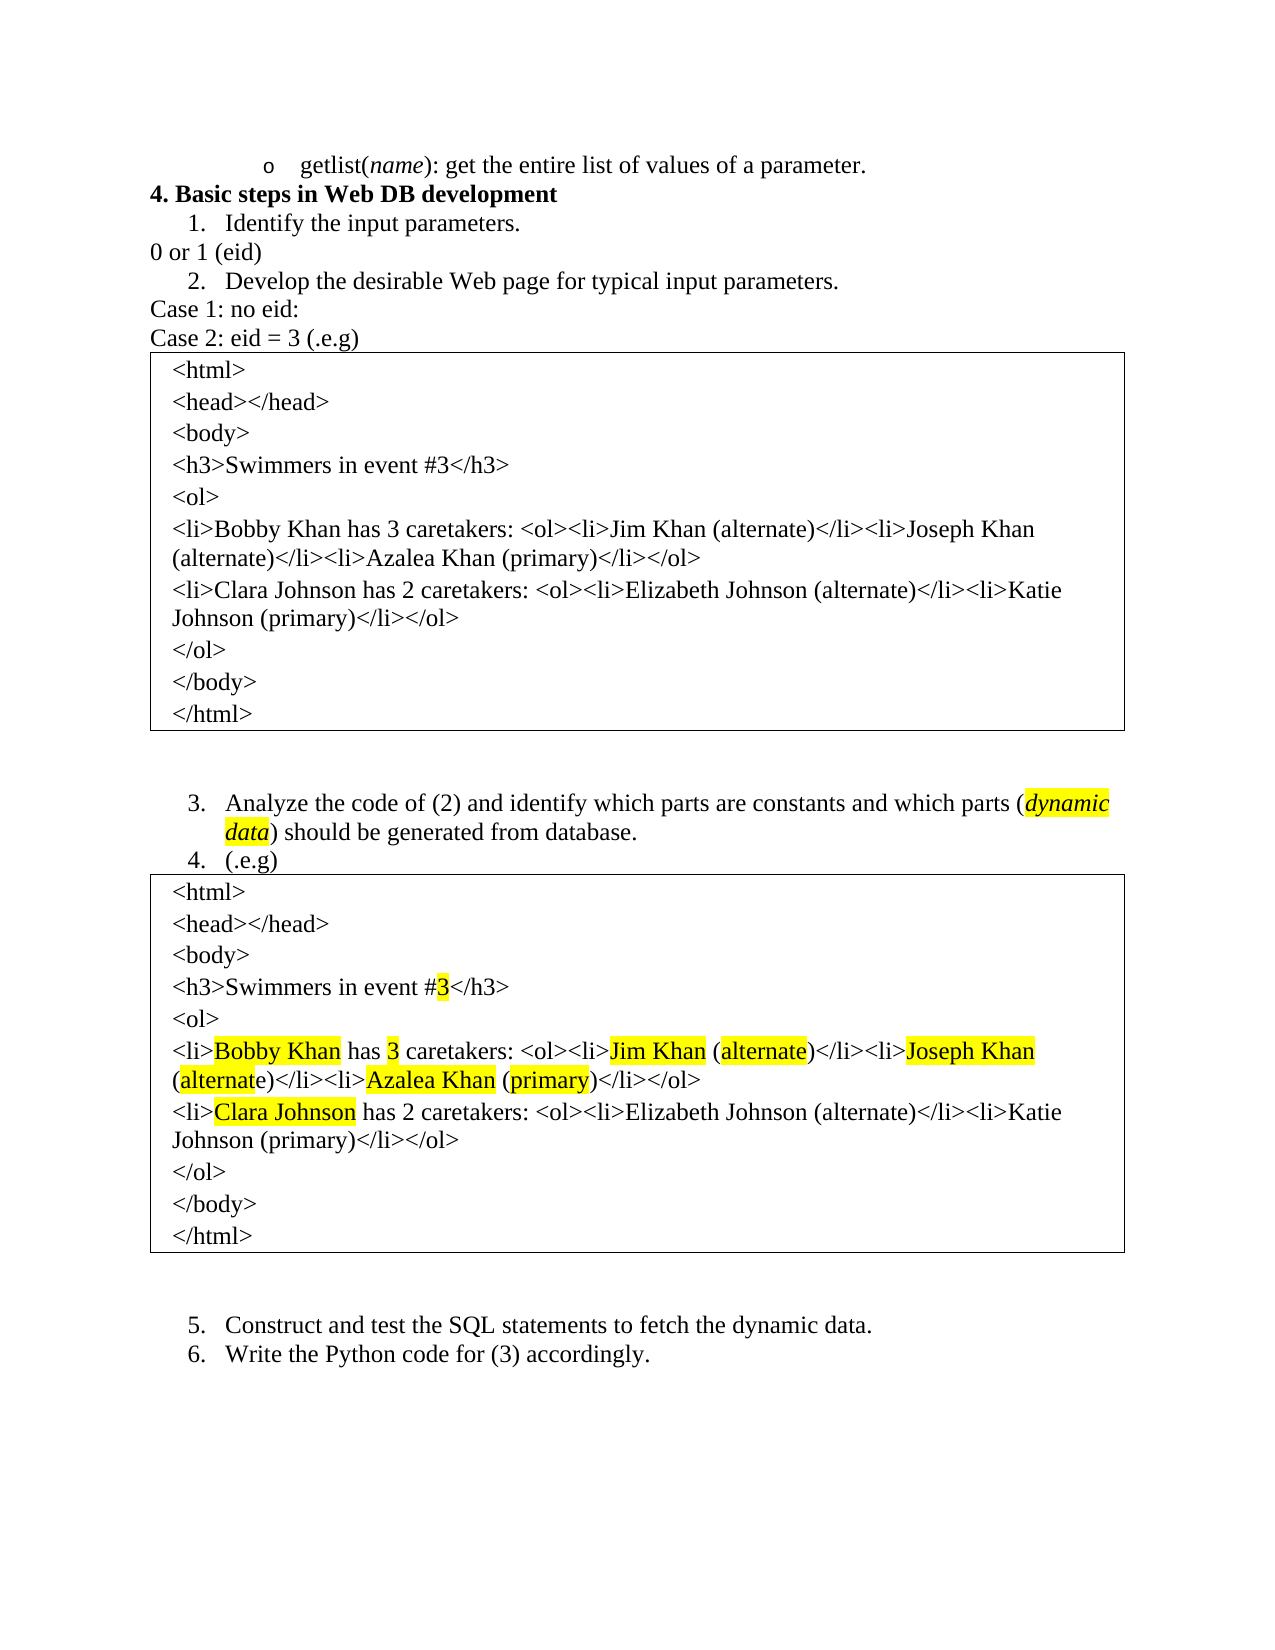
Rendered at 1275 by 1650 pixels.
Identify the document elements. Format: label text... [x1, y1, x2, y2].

list Identify the input parameters. [187, 208, 1125, 237]
table_header [151, 875, 1124, 1252]
list Write the Python code for (3) accordingly. [187, 1339, 1125, 1368]
list Develop the desirable Web page for typical input parameters. [187, 266, 1125, 294]
text 0 or 1 (eid) [150, 237, 1125, 266]
list Analyze the code of (2) and identify which parts are constants and which parts (dynamic data) should be generated from database. [187, 788, 1125, 846]
list (.e.g) [187, 846, 1125, 874]
list getlist(name): get the entire list of values of a parameter. [262, 150, 1125, 179]
text 4. Basic steps in Web DB development [150, 179, 1125, 208]
text Case 2: eid = 3 (.e.g) [150, 323, 1125, 352]
text Case 1: no eid: [150, 294, 1125, 323]
table_header [151, 353, 1124, 729]
list Construct and test the SQL statements to fetch the dynamic data. [187, 1310, 1125, 1339]
